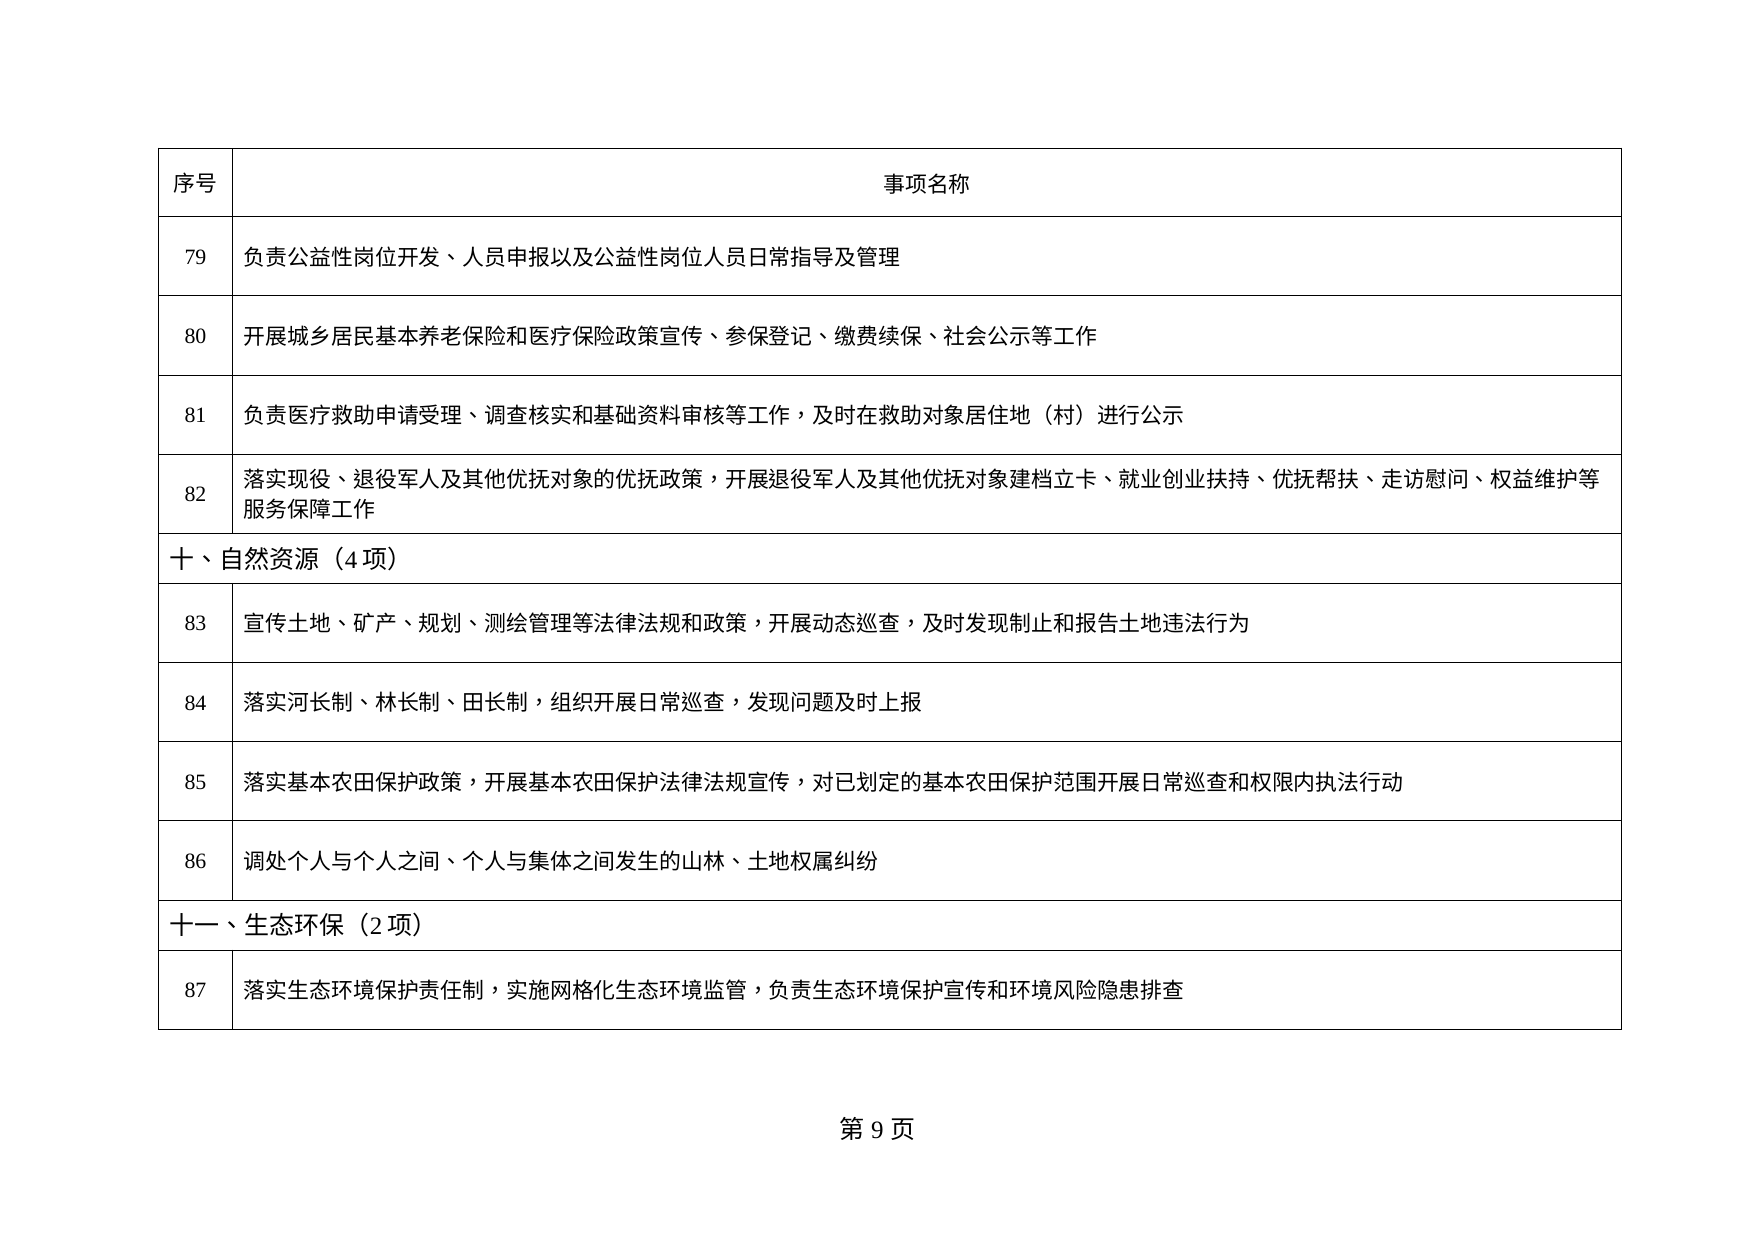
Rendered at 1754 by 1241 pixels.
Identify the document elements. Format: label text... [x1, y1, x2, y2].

table_cell 十、自然资源（4项） [159, 534, 1621, 583]
table_cell 宣传土地、矿产、规划、测绘管理等法律法规和政策，开展动态巡查，及时发现制止和报告土地违法行为 [233, 584, 1621, 662]
table_cell 落实基本农田保护政策，开展基本农田保护法律法规宣传，对已划定的基本农田保护范围开展日常巡查和权限内执法行动 [233, 742, 1621, 820]
table_cell 负责公益性岗位开发、人员申报以及公益性岗位人员日常指导及管理 [233, 217, 1621, 295]
table_cell 落实现役、退役军人及其他优抚对象的优抚政策，开展退役军人及其他优抚对象建档立卡、就业创业扶持、优抚帮扶、走访慰问、权益维护等服务保障工作 [233, 455, 1621, 533]
table_cell 落实生态环境保护责任制，实施网格化生态环境监管，负责生态环境保护宣传和环境风险隐患排查 [233, 951, 1621, 1029]
table_header 序号 [159, 149, 232, 216]
table_cell 落实河长制、林长制、田长制，组织开展日常巡查，发现问题及时上报 [233, 663, 1621, 741]
table_header 事项名称 [233, 149, 1621, 216]
table_cell 83 [159, 584, 232, 662]
table_cell 85 [159, 742, 232, 820]
table_cell 79 [159, 217, 232, 295]
table_cell 调处个人与个人之间、个人与集体之间发生的山林、土地权属纠纷 [233, 821, 1621, 899]
table_cell 负责医疗救助申请受理、调查核实和基础资料审核等工作，及时在救助对象居住地（村）进行公示 [233, 376, 1621, 454]
table_cell 80 [159, 296, 232, 374]
table_cell 86 [159, 821, 232, 899]
table_cell 87 [159, 951, 232, 1029]
table_cell 开展城乡居民基本养老保险和医疗保险政策宣传、参保登记、缴费续保、社会公示等工作 [233, 296, 1621, 374]
table_cell 十一、生态环保（2项） [159, 901, 1621, 949]
table_cell 82 [159, 455, 232, 533]
table_cell 84 [159, 663, 232, 741]
table_cell 81 [159, 376, 232, 454]
